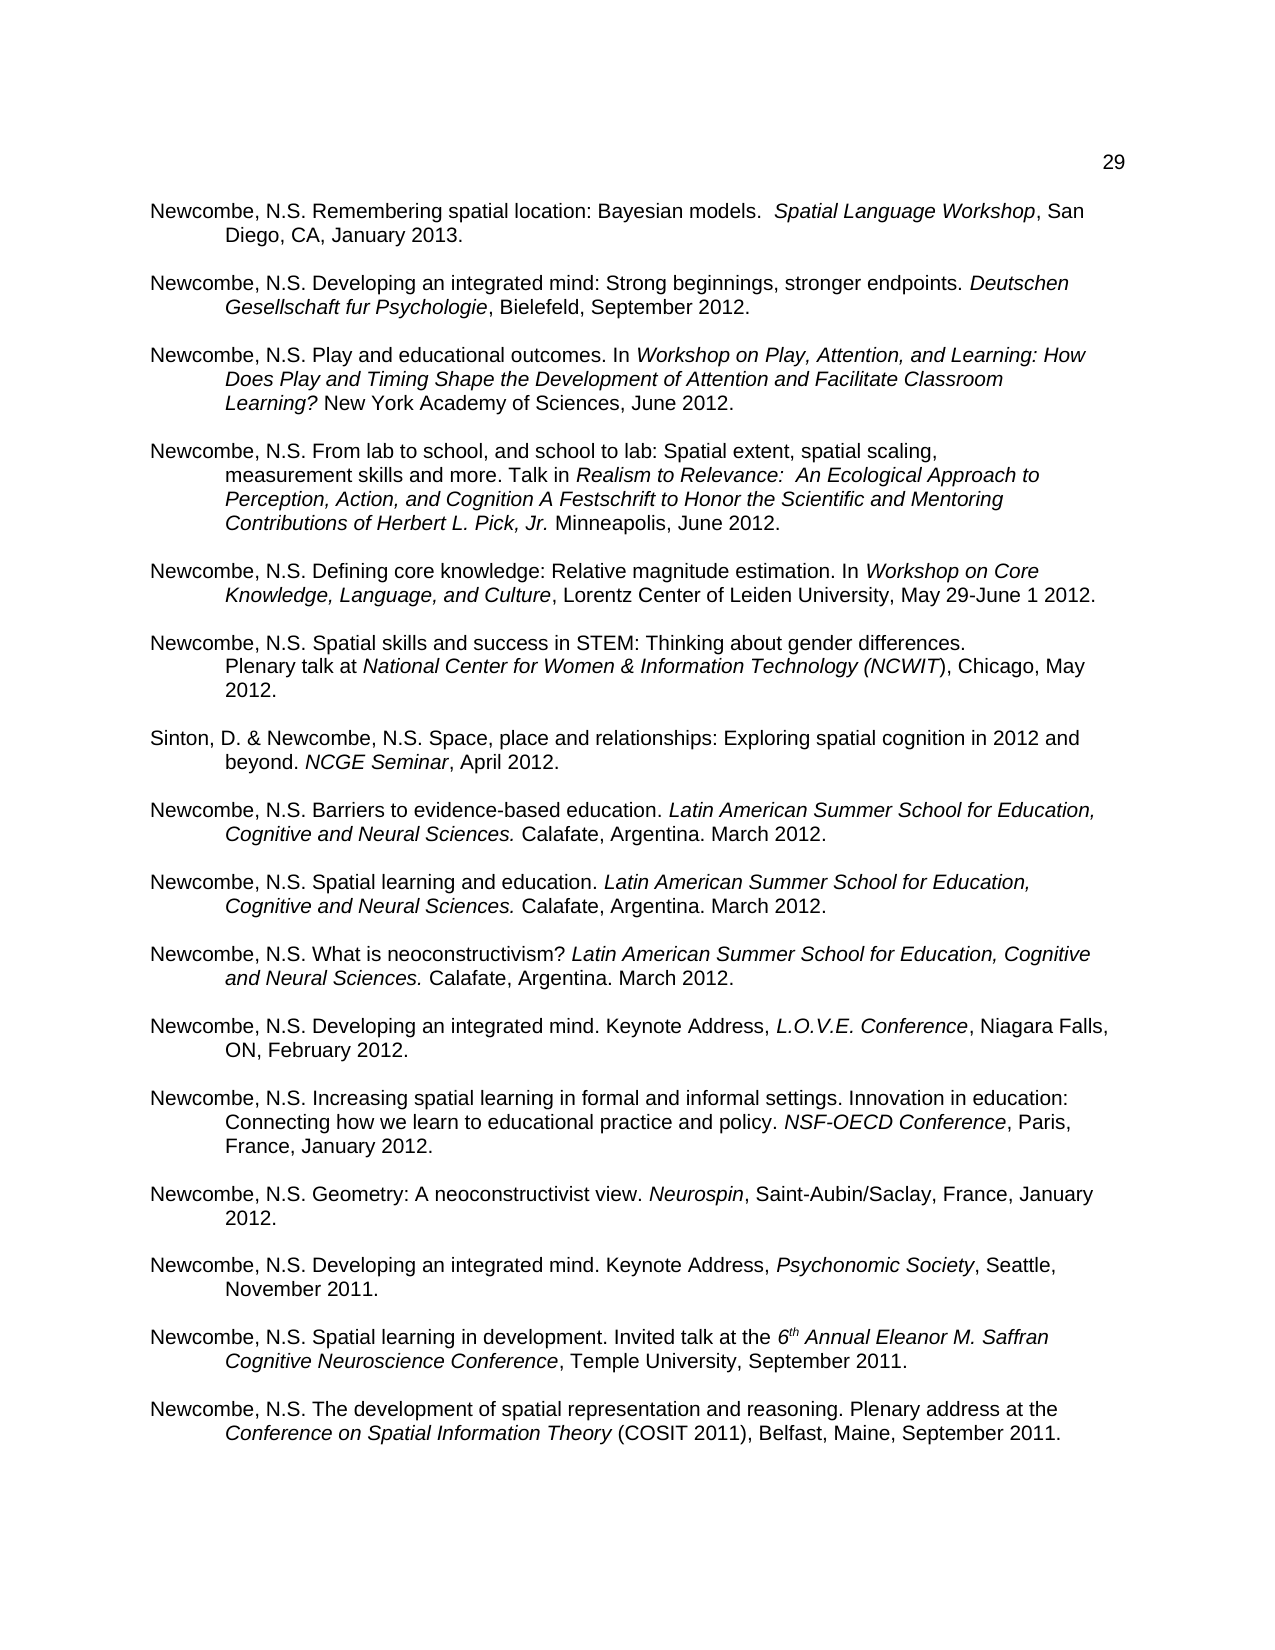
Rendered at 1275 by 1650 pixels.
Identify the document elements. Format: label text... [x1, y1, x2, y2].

text Diego, CA, January 2013. [150, 223, 1125, 247]
text Newcombe, N.S. Spatial skills and success in STEM: Thinking about gender differences. [150, 630, 1125, 654]
text Newcombe, N.S. Developing an integrated mind. Keynote Address, L.O.V.E. Conference, Niagara Falls, ON, February 2012. [150, 1014, 1125, 1062]
text Perception, Action, and Cognition A Festschrift to Honor the Scientific and Mentoring [150, 487, 1125, 511]
text Newcombe, N.S. Increasing spatial learning in formal and informal settings. Innovation in education: [150, 1086, 1125, 1109]
text Gesellschaft fur Psychologie, Bielefeld, September 2012. [150, 295, 1125, 319]
text Newcombe, N.S. Spatial learning in development. Invited talk at the 6th Annual Eleanor M. Saffran Cognitive Neuroscience Conference, Temple University, September 2011. [150, 1325, 1125, 1373]
text Newcombe, N.S. Remembering spatial location: Bayesian models. Spatial Language Workshop, San [150, 199, 1125, 223]
text Learning? New York Academy of Sciences, June 2012. [150, 391, 1125, 415]
text Sinton, D. & Newcombe, N.S. Space, place and relationships: Exploring spatial cognition in 2012 and beyond. NCGE Seminar, April 2012. [150, 726, 1125, 774]
text Knowledge, Language, and Culture, Lorentz Center of Leiden University, May 29-June 1 2012. [150, 582, 1125, 606]
text France, January 2012. [150, 1133, 1125, 1157]
text Newcombe, N.S. Developing an integrated mind: Strong beginnings, stronger endpoints. Deutschen [150, 271, 1125, 295]
text Newcombe, N.S. From lab to school, and school to lab: Spatial extent, spatial scaling, measurement skills and more. Talk in Realism to Relevance: An Ecological Approach to [150, 439, 1125, 487]
text Newcombe, N.S. Barriers to evidence-based education. Latin American Summer School for Education, Cognitive and Neural Sciences. Calafate, Argentina. March 2012. [150, 798, 1125, 846]
text Newcombe, N.S. The development of spatial representation and reasoning. Plenary address at the Conference on Spatial Information Theory (COSIT 2011), Belfast, Maine, September 2011. [150, 1397, 1125, 1445]
text Newcombe, N.S. What is neoconstructivism? Latin American Summer School for Education, Cognitive and Neural Sciences. Calafate, Argentina. March 2012. [150, 942, 1125, 990]
text Plenary talk at National Center for Women & Information Technology (NCWIT), Chicago, May [150, 654, 1125, 678]
text Newcombe, N.S. Spatial learning and education. Latin American Summer School for Education, Cognitive and Neural Sciences. Calafate, Argentina. March 2012. [150, 870, 1125, 918]
text Newcombe, N.S. Developing an integrated mind. Keynote Address, Psychonomic Society, Seattle, November 2011. [150, 1253, 1125, 1301]
text Newcombe, N.S. Geometry: A neoconstructivist view. Neurospin, Saint-Aubin/Saclay, France, January 2012. [150, 1181, 1125, 1229]
text Newcombe, N.S. Defining core knowledge: Relative magnitude estimation. In Workshop on Core [150, 558, 1125, 582]
text Connecting how we learn to educational practice and policy. NSF-OECD Conference, Paris, [150, 1109, 1125, 1133]
text 2012. [150, 678, 1125, 702]
text Does Play and Timing Shape the Development of Attention and Facilitate Classroom [150, 367, 1125, 391]
text Newcombe, N.S. Play and educational outcomes. In Workshop on Play, Attention, and Learning: How [150, 343, 1125, 367]
text Contributions of Herbert L. Pick, Jr. Minneapolis, June 2012. [150, 511, 1125, 534]
